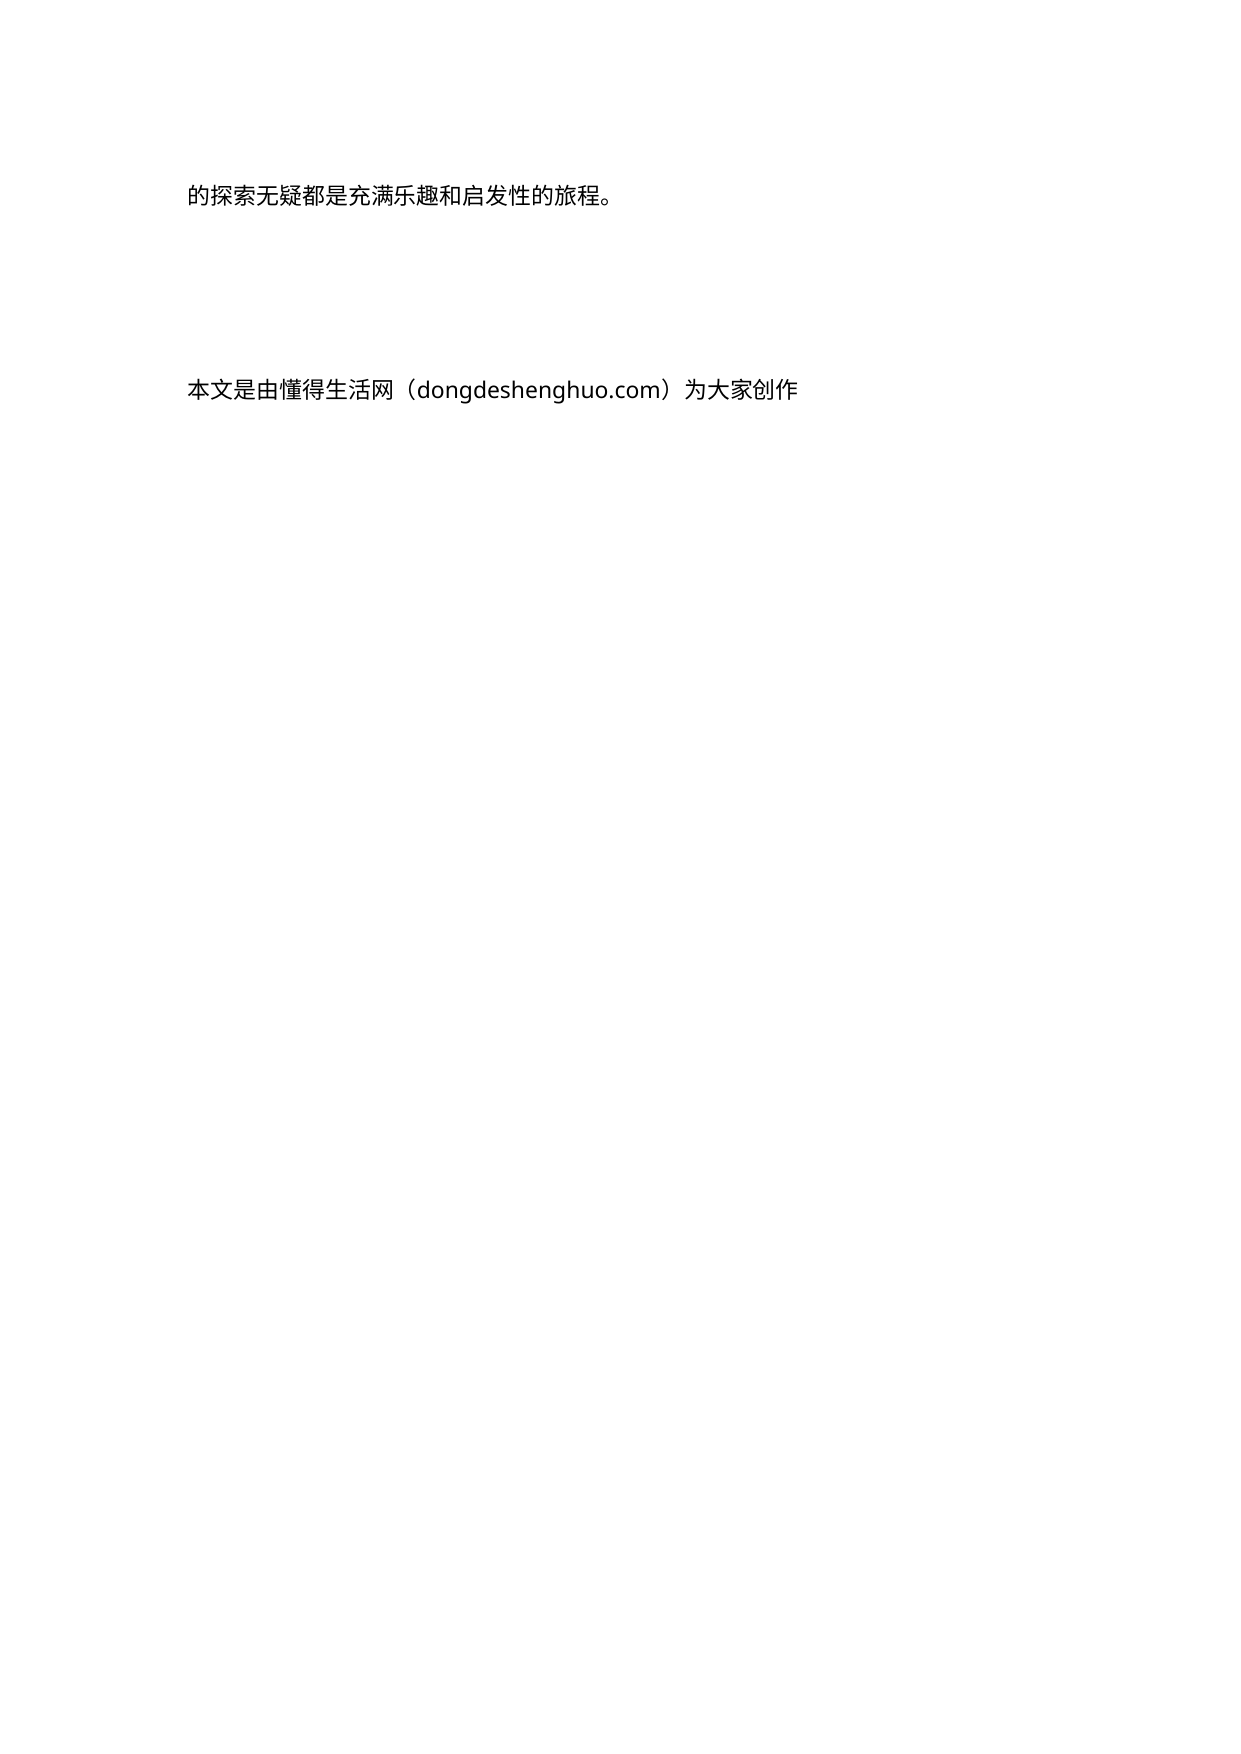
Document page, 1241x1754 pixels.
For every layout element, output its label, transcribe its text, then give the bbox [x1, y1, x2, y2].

text 本文是由懂得生活网（dongdeshenghuo.com）为大家创作 [187, 356, 1053, 421]
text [187, 162, 1053, 227]
